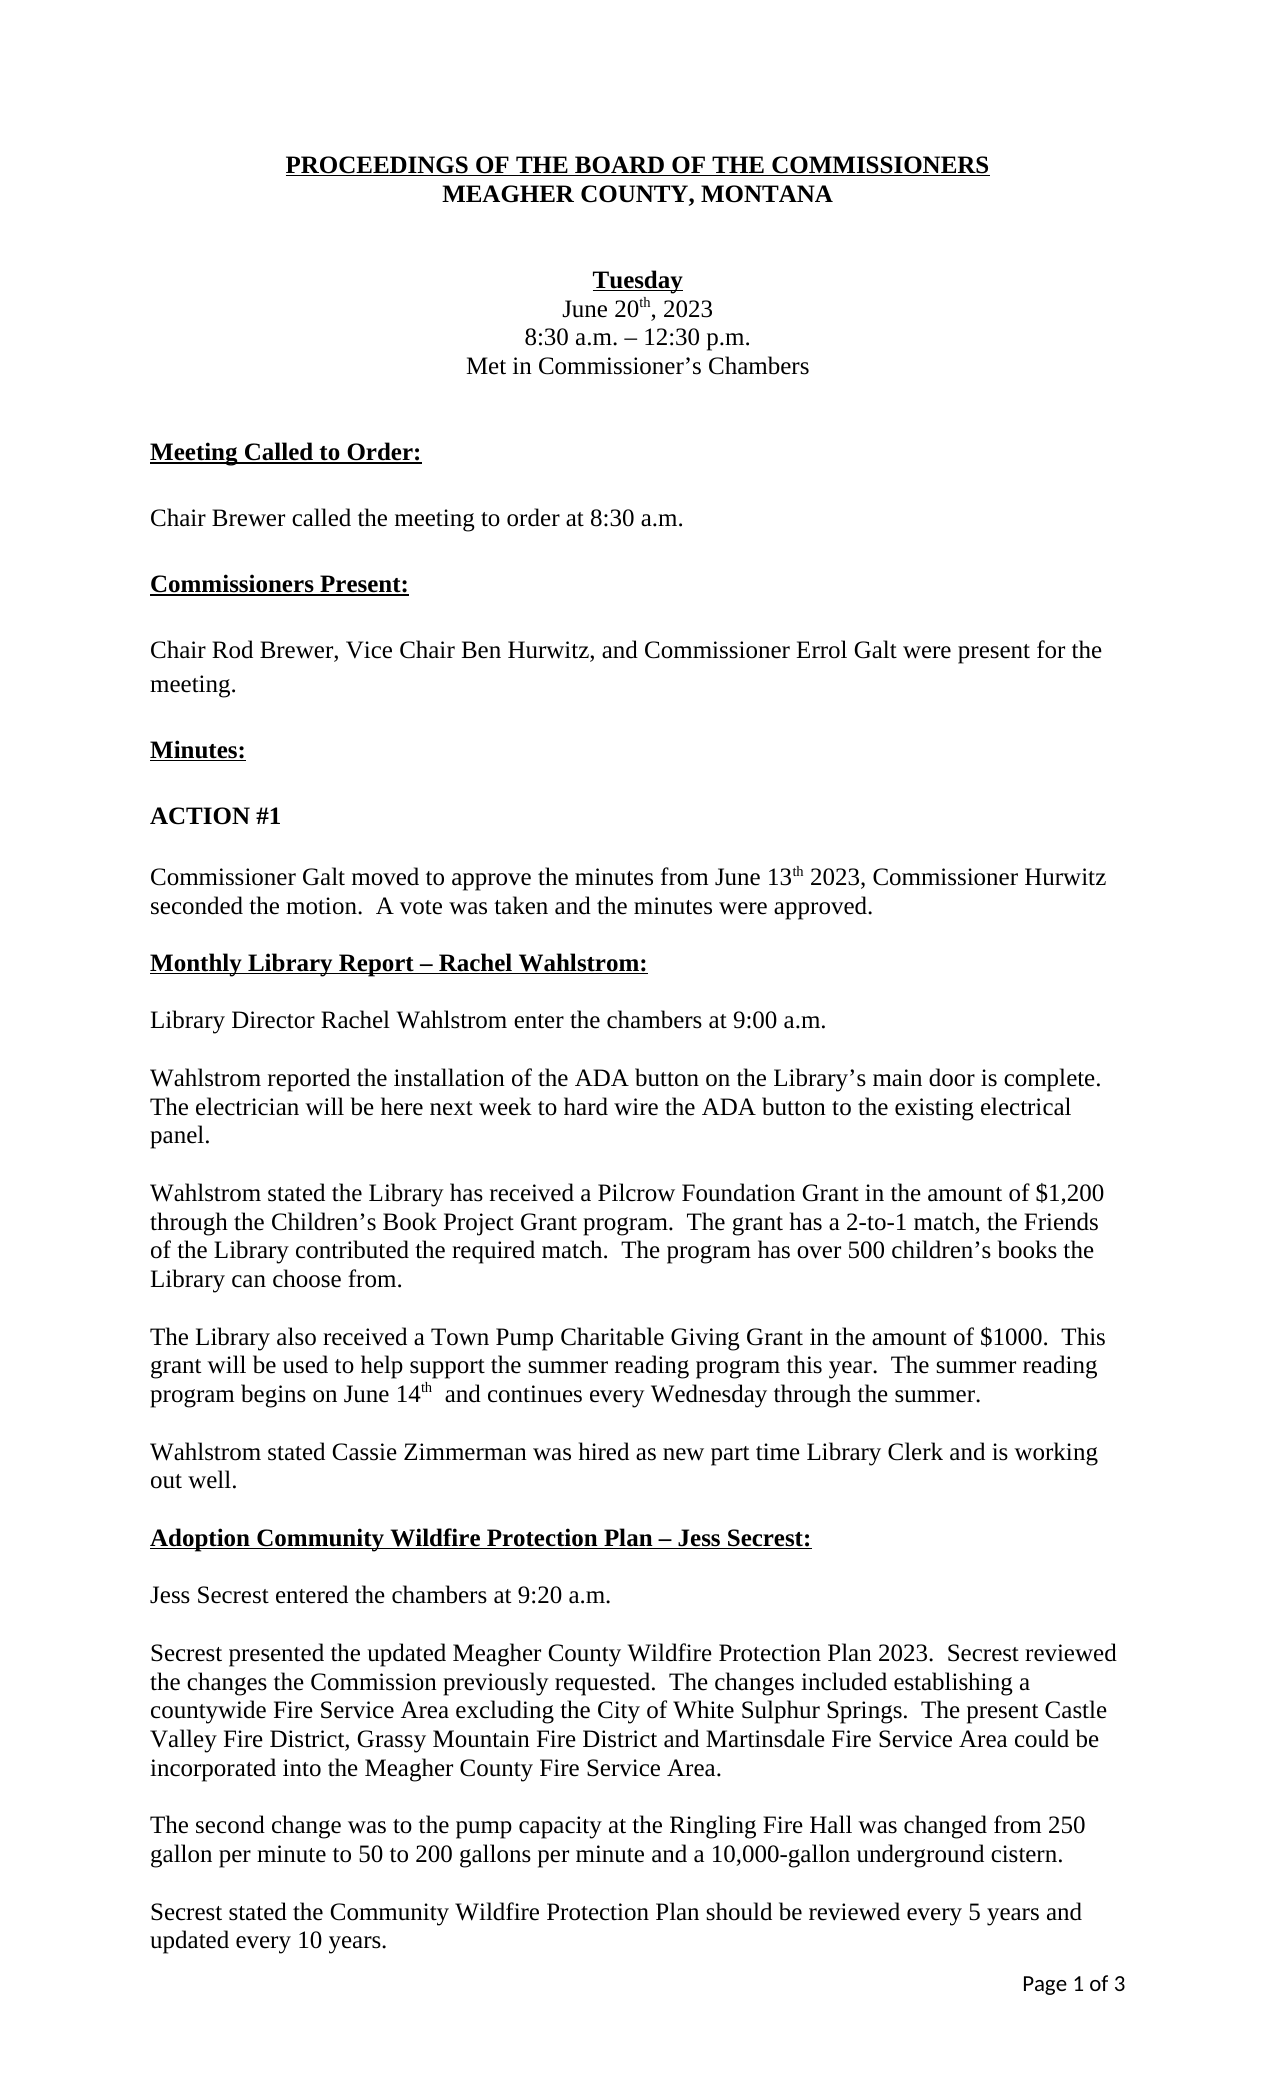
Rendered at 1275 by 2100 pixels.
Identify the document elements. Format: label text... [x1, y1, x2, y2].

text 8:30 a.m. – 12:30 p.m. [150, 322, 1125, 351]
title PROCEEDINGS OF THE BOARD OF THE COMMISSIONERS [150, 150, 1125, 179]
text Wahlstrom stated the Library has received a Pilcrow Foundation Grant in the amount of $1,200 through the Children’s Book Project Grant program. The grant has a 2-to-1 match, the Friends of the Library contributed the required match. The program has over 500 children’s books the Library can choose from. [150, 1178, 1125, 1293]
text Commissioner Galt moved to approve the minutes from June 13th 2023, Commissioner Hurwitz seconded the motion. A vote was taken and the minutes were approved. [150, 862, 1125, 920]
text Commissioners Present: [150, 569, 1125, 598]
text The second change was to the pump capacity at the Ringling Fire Hall was changed from 250 gallon per minute to 50 to 200 gallons per minute and a 10,000-gallon underground cistern. [150, 1811, 1125, 1868]
text Chair Brewer called the meeting to order at 8:30 a.m. [150, 503, 1125, 532]
text ACTION #1 [150, 801, 1125, 829]
text Wahlstrom stated Cassie Zimmerman was hired as new part time Library Clerk and is working out well. [150, 1437, 1125, 1494]
text Adoption Community Wildfire Protection Plan – Jess Secrest: [150, 1523, 1125, 1552]
text Chair Rod Brewer, Vice Chair Ben Hurwitz, and Commissioner Errol Galt were present for the meeting. [150, 636, 1125, 697]
text Minutes: [150, 735, 1125, 763]
text June 20th, 2023 [150, 294, 1125, 322]
text Library Director Rachel Wahlstrom enter the chambers at 9:00 a.m. [150, 1006, 1125, 1034]
text Meeting Called to Order: [150, 437, 1125, 466]
text The Library also received a Town Pump Charitable Giving Grant in the amount of $1000. This grant will be used to help support the summer reading program this year. The summer reading program begins on June 14th and continues every Wednesday through the summer. [150, 1322, 1125, 1408]
title Tuesday [150, 265, 1125, 294]
text Met in Commissioner’s Chambers [150, 351, 1125, 380]
text Jess Secrest entered the chambers at 9:20 a.m. [150, 1581, 1125, 1609]
text Secrest stated the Community Wildfire Protection Plan should be reviewed every 5 years and updated every 10 years. [150, 1897, 1125, 1954]
text Secrest presented the updated Meagher County Wildfire Protection Plan 2023. Secrest reviewed the changes the Commission previously requested. The changes included establishing a countywide Fire Service Area excluding the City of White Sulphur Springs. The present Castle Valley Fire District, Grassy Mountain Fire District and Martinsdale Fire Service Area could be incorporated into the Meagher County Fire Service Area. [150, 1638, 1125, 1782]
text Monthly Library Report – Rachel Wahlstrom: [150, 948, 1125, 977]
subtitle MEAGHER COUNTY, MONTANA [150, 179, 1125, 207]
text Wahlstrom reported the installation of the ADA button on the Library’s main door is complete. The electrician will be here next week to hard wire the ADA button to the existing electrical panel. [150, 1063, 1125, 1149]
